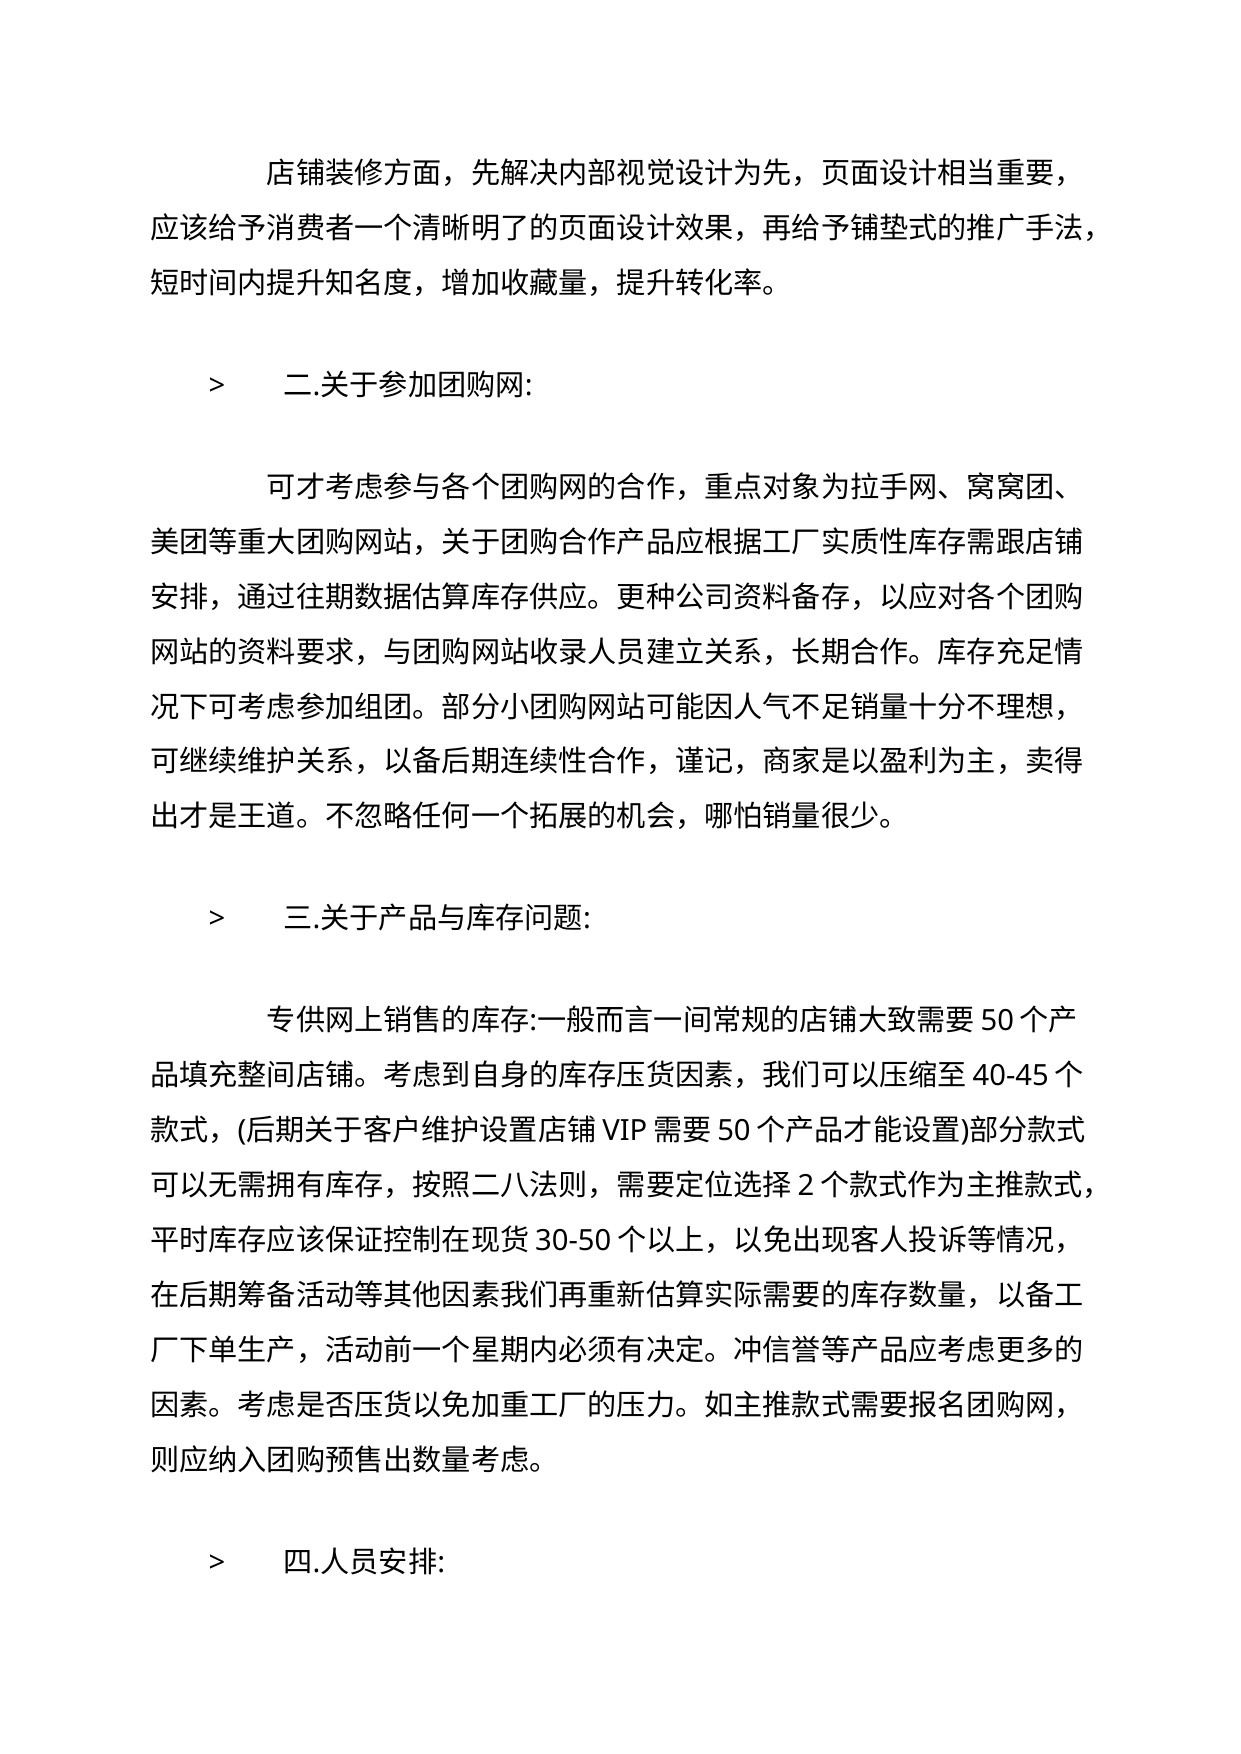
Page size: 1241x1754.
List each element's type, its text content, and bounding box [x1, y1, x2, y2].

text 店铺装修方面，先解决内部视觉设计为先，页面设计相当重要，应该给予消费者一个清晰明了的页面设计效果，再给予铺垫式的推广手法，短时间内提升知名度，增加收藏量，提升转化率。 [150, 150, 1090, 302]
text > 四.人员安排: [150, 1538, 1090, 1581]
text > 二.关于参加团购网: [150, 362, 1090, 404]
text 专供网上销售的库存:一般而言一间常规的店铺大致需要50个产品填充整间店铺。考虑到自身的库存压货因素，我们可以压缩至40-45个款式，(后期关于客户维护设置店铺VIP需要50个产品才能设置)部分款式可以无需拥有库存，按照二八法则，需要定位选择2个款式作为主推款式，平时库存应该保证控制在现货30-50个以上，以免出现客人投诉等情况，在后期筹备活动等其他因素我们再重新估算实际需要的库存数量，以备工厂下单生产，活动前一个星期内必须有决定。冲信誉等产品应考虑更多的因素。考虑是否压货以免加重工厂的压力。如主推款式需要报名团购网，则应纳入团购预售出数量考虑。 [150, 997, 1090, 1479]
text 可才考虑参与各个团购网的合作，重点对象为拉手网、窝窝团、美团等重大团购网站，关于团购合作产品应根据工厂实质性库存需跟店铺安排，通过往期数据估算库存供应。更种公司资料备存，以应对各个团购网站的资料要求，与团购网站收录人员建立关系，长期合作。库存充足情况下可考虑参加组团。部分小团购网站可能因人气不足销量十分不理想，可继续维护关系，以备后期连续性合作，谨记，商家是以盈利为主，卖得出才是王道。不忽略任何一个拓展的机会，哪怕销量很少。 [150, 463, 1090, 835]
text > 三.关于产品与库存问题: [150, 895, 1090, 937]
